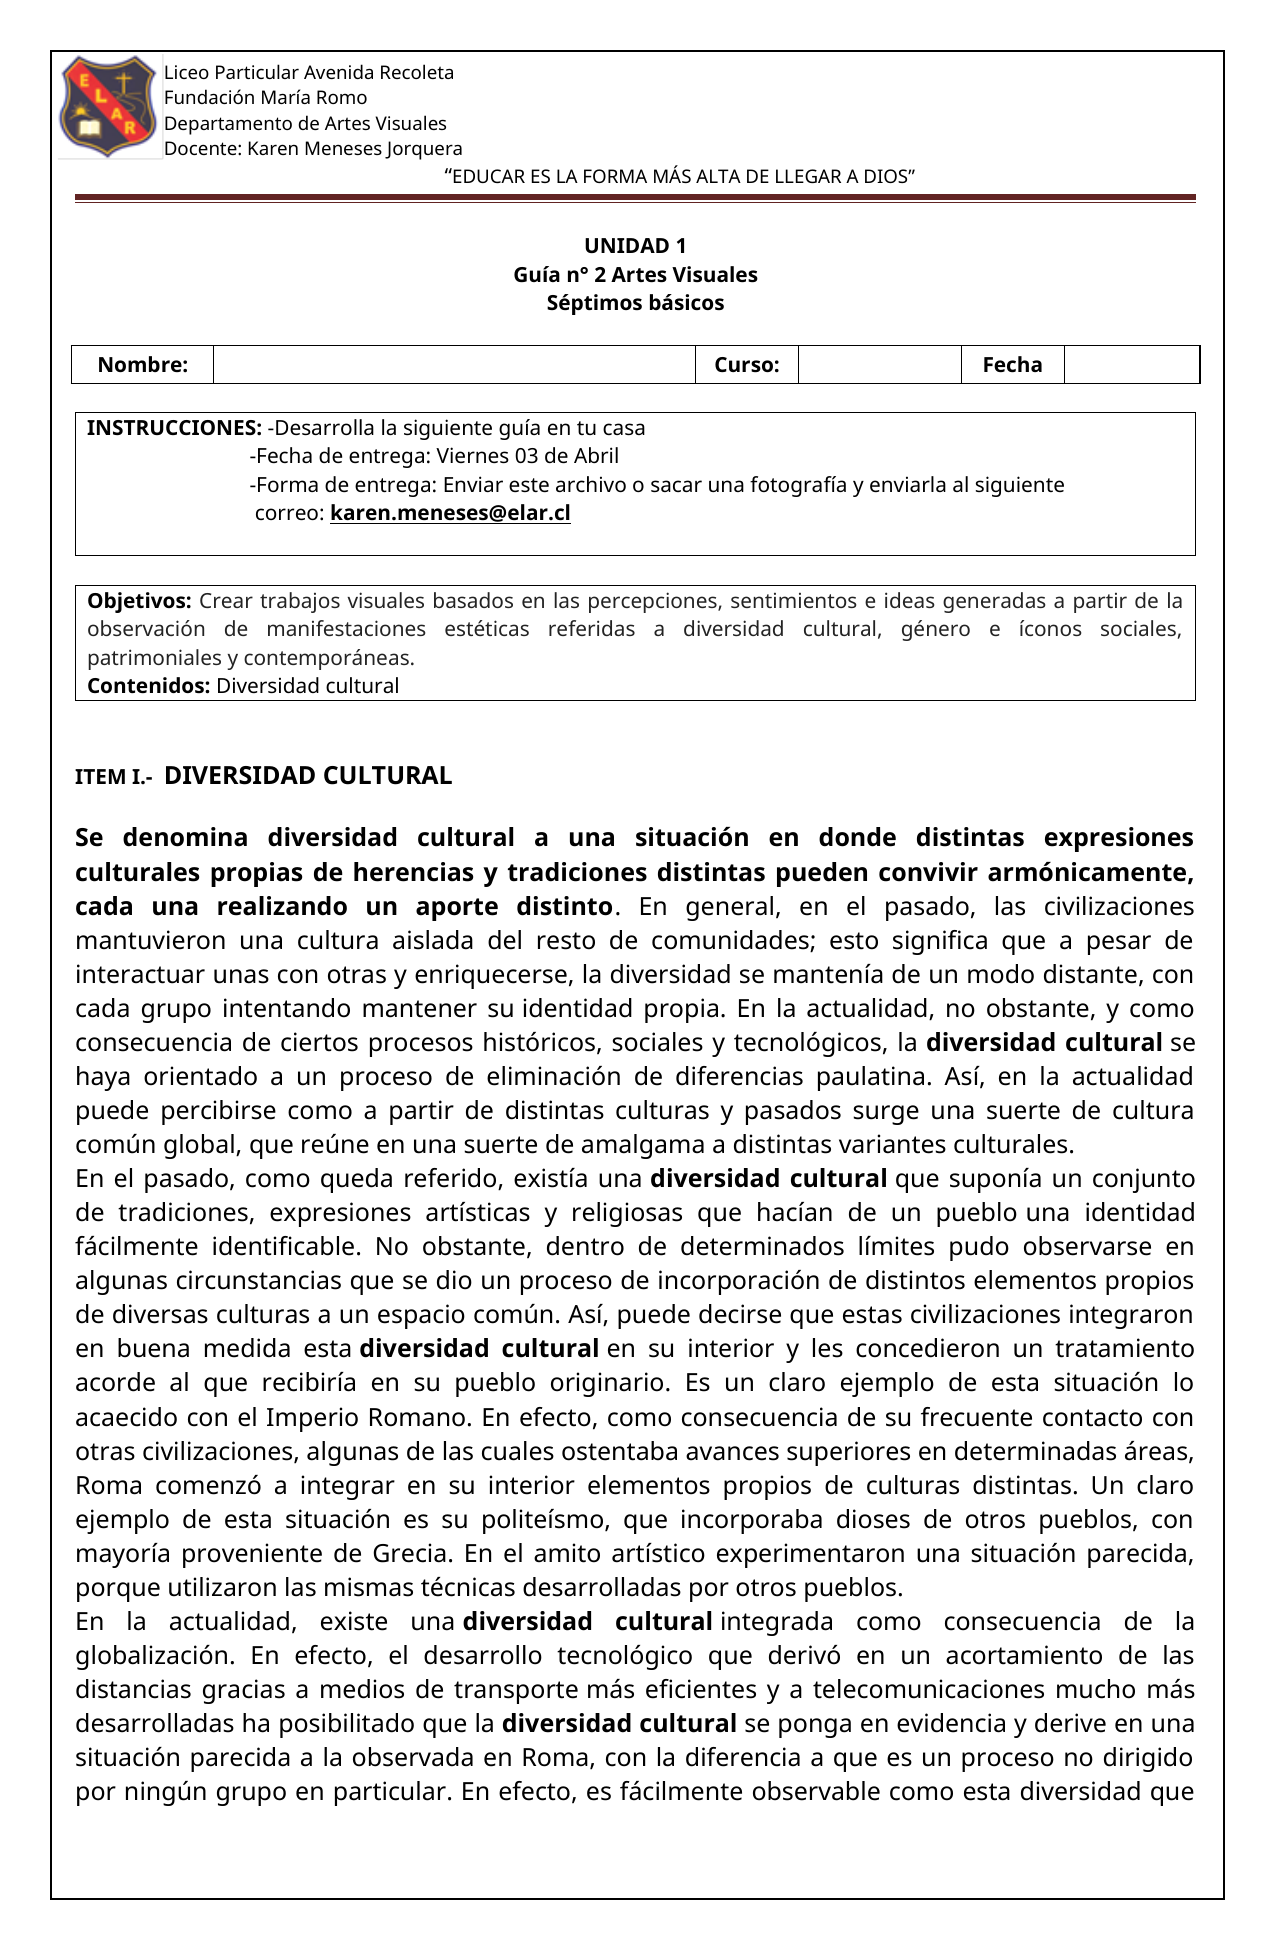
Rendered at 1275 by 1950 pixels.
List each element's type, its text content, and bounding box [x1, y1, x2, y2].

table_header INSTRUCCIONES: -Desarrolla la siguiente guía en tu casa -Fecha de entrega: Viernes 03 de Abril -Forma de entrega: Enviar este archivo o sacar una fotografía y enviarla al siguiente correo: karen.meneses@elar.cl [76, 413, 1195, 555]
table_header Nombre: [72, 346, 213, 383]
list ITEM I.- DIVERSIDAD CULTURAL [75, 758, 1196, 792]
text En el pasado, como queda referido, existía una diversidad cultural que suponía un conjunto de tradiciones, expresiones artísticas y religiosas que hacían de un pueblo una identidad fácilmente identificable. No obstante, dentro de determinados límites pudo observarse en algunas circunstancias que se dio un proceso de incorporación de distintos elementos propios de diversas culturas a un espacio común. Así, puede decirse que estas civilizaciones integraron en buena medida esta diversidad cultural en su interior y les concedieron un tratamiento acorde al que recibiría en su pueblo originario. Es un claro ejemplo de esta situación lo acaecido con el Imperio Romano. En efecto, como consecuencia de su frecuente contacto con otras civilizaciones, algunas de las cuales ostentaba avances superiores en determinadas áreas, Roma comenzó a integrar en su interior elementos propios de culturas distintas. Un claro ejemplo de esta situación es su politeísmo, que incorporaba dioses de otros pueblos, con mayoría proveniente de Grecia. En el amito artístico experimentaron una situación parecida, porque utilizaron las mismas técnicas desarrolladas por otros pueblos. [75, 1161, 1196, 1603]
table_header Objetivos: Crear trabajos visuales basados en las percepciones, sentimientos e ideas generadas a partir de la observación de manifestaciones estéticas referidas a diversidad cultural, género e íconos sociales, patrimoniales y contemporáneas. Contenidos: Diversidad cultural [76, 586, 1195, 700]
text Se denomina diversidad cultural a una situación en donde distintas expresiones culturales propias de herencias y tradiciones distintas pueden convivir armónicamente, cada una realizando un aporte distinto. En general, en el pasado, las civilizaciones mantuvieron una cultura aislada del resto de comunidades; esto significa que a pesar de interactuar unas con otras y enriquecerse, la diversidad se mantenía de un modo distante, con cada grupo intentando mantener su identidad propia. En la actualidad, no obstante, y como consecuencia de ciertos procesos históricos, sociales y tecnológicos, la diversidad cultural se haya orientado a un proceso de eliminación de diferencias paulatina. Así, en la actualidad puede percibirse como a partir de distintas culturas y pasados surge una suerte de cultura común global, que reúne en una suerte de amalgama a distintas variantes culturales. [75, 820, 1196, 1161]
table_header [1065, 346, 1199, 383]
table_header [214, 346, 695, 383]
table_header [799, 346, 961, 383]
table_header Curso: [696, 346, 798, 383]
text Guía n° 2 Artes Visuales [75, 260, 1196, 288]
text UNIDAD 1 [75, 231, 1196, 260]
table_header Fecha [962, 346, 1064, 383]
text Séptimos básicos [75, 288, 1196, 317]
picture [57, 54, 164, 161]
